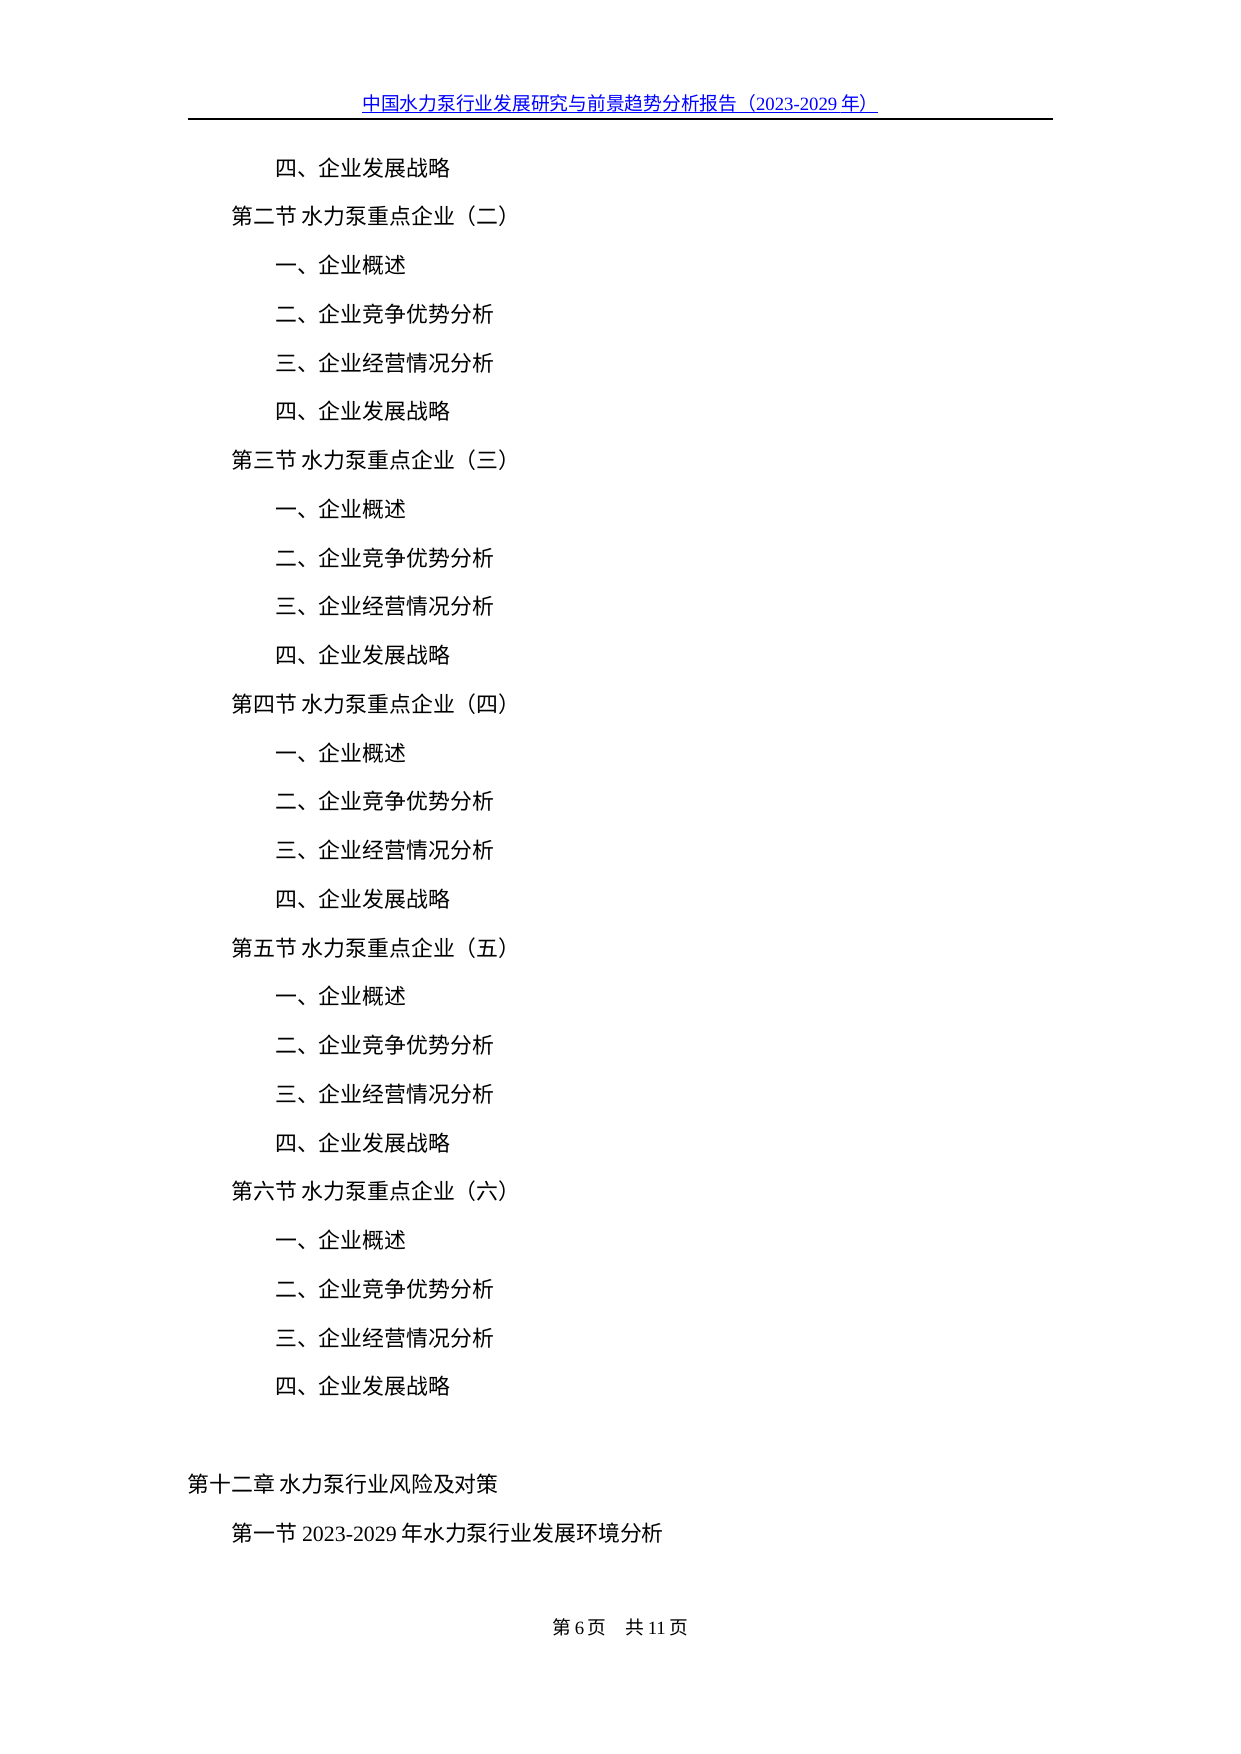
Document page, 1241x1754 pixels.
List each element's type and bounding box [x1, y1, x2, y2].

text [187, 150, 1053, 1548]
